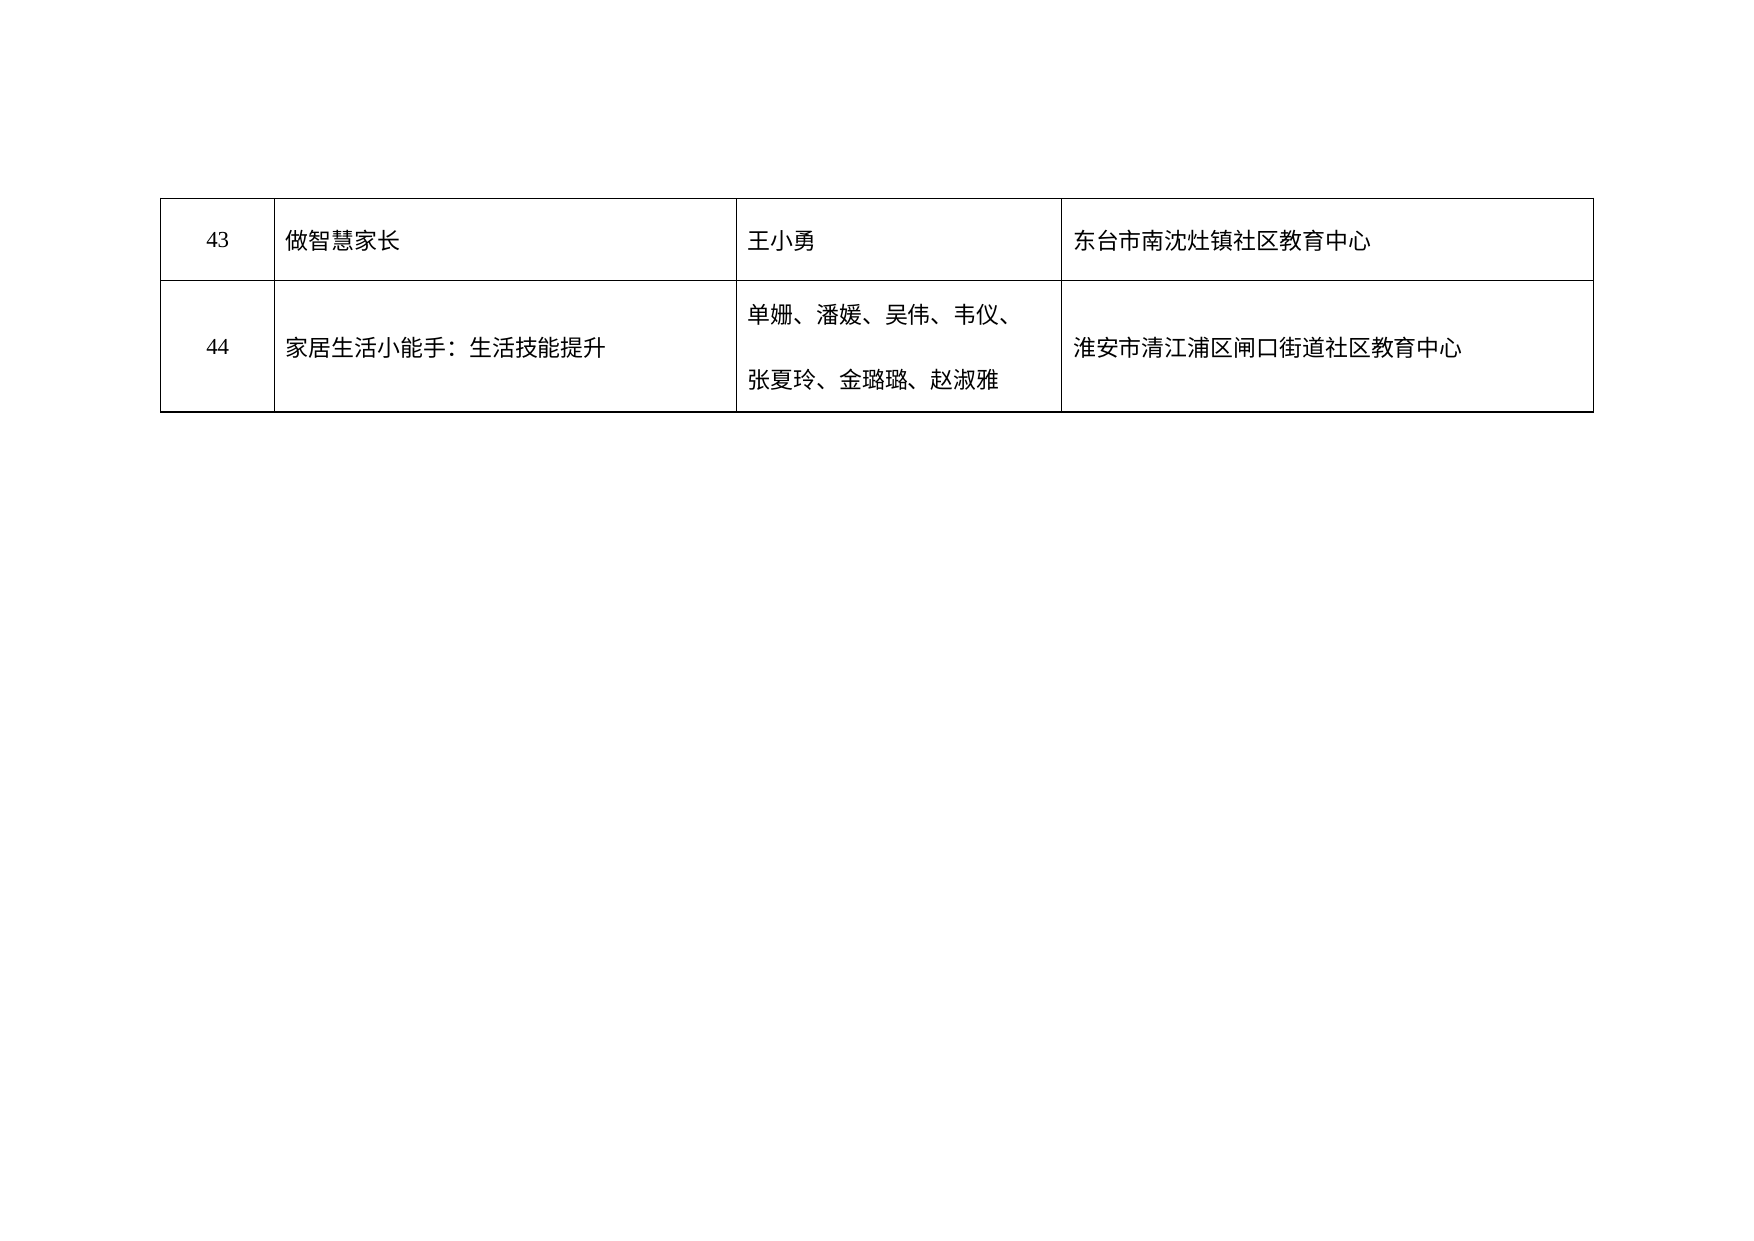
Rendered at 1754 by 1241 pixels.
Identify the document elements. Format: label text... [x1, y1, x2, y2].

table_cell 做智慧家长 [275, 199, 736, 280]
table_cell 东台市南沈灶镇社区教育中心 [1062, 199, 1593, 280]
table_cell 淮安市清江浦区闸口街道社区教育中心 [1062, 281, 1593, 411]
table_cell 单姗、潘媛、吴伟、韦仪、 张夏玲、金璐璐、赵淑雅 [737, 281, 1061, 411]
table_cell 王小勇 [737, 199, 1061, 280]
table_cell 44 [161, 281, 274, 411]
table_cell 家居生活小能手：生活技能提升 [275, 281, 736, 411]
table_cell 43 [161, 199, 274, 280]
